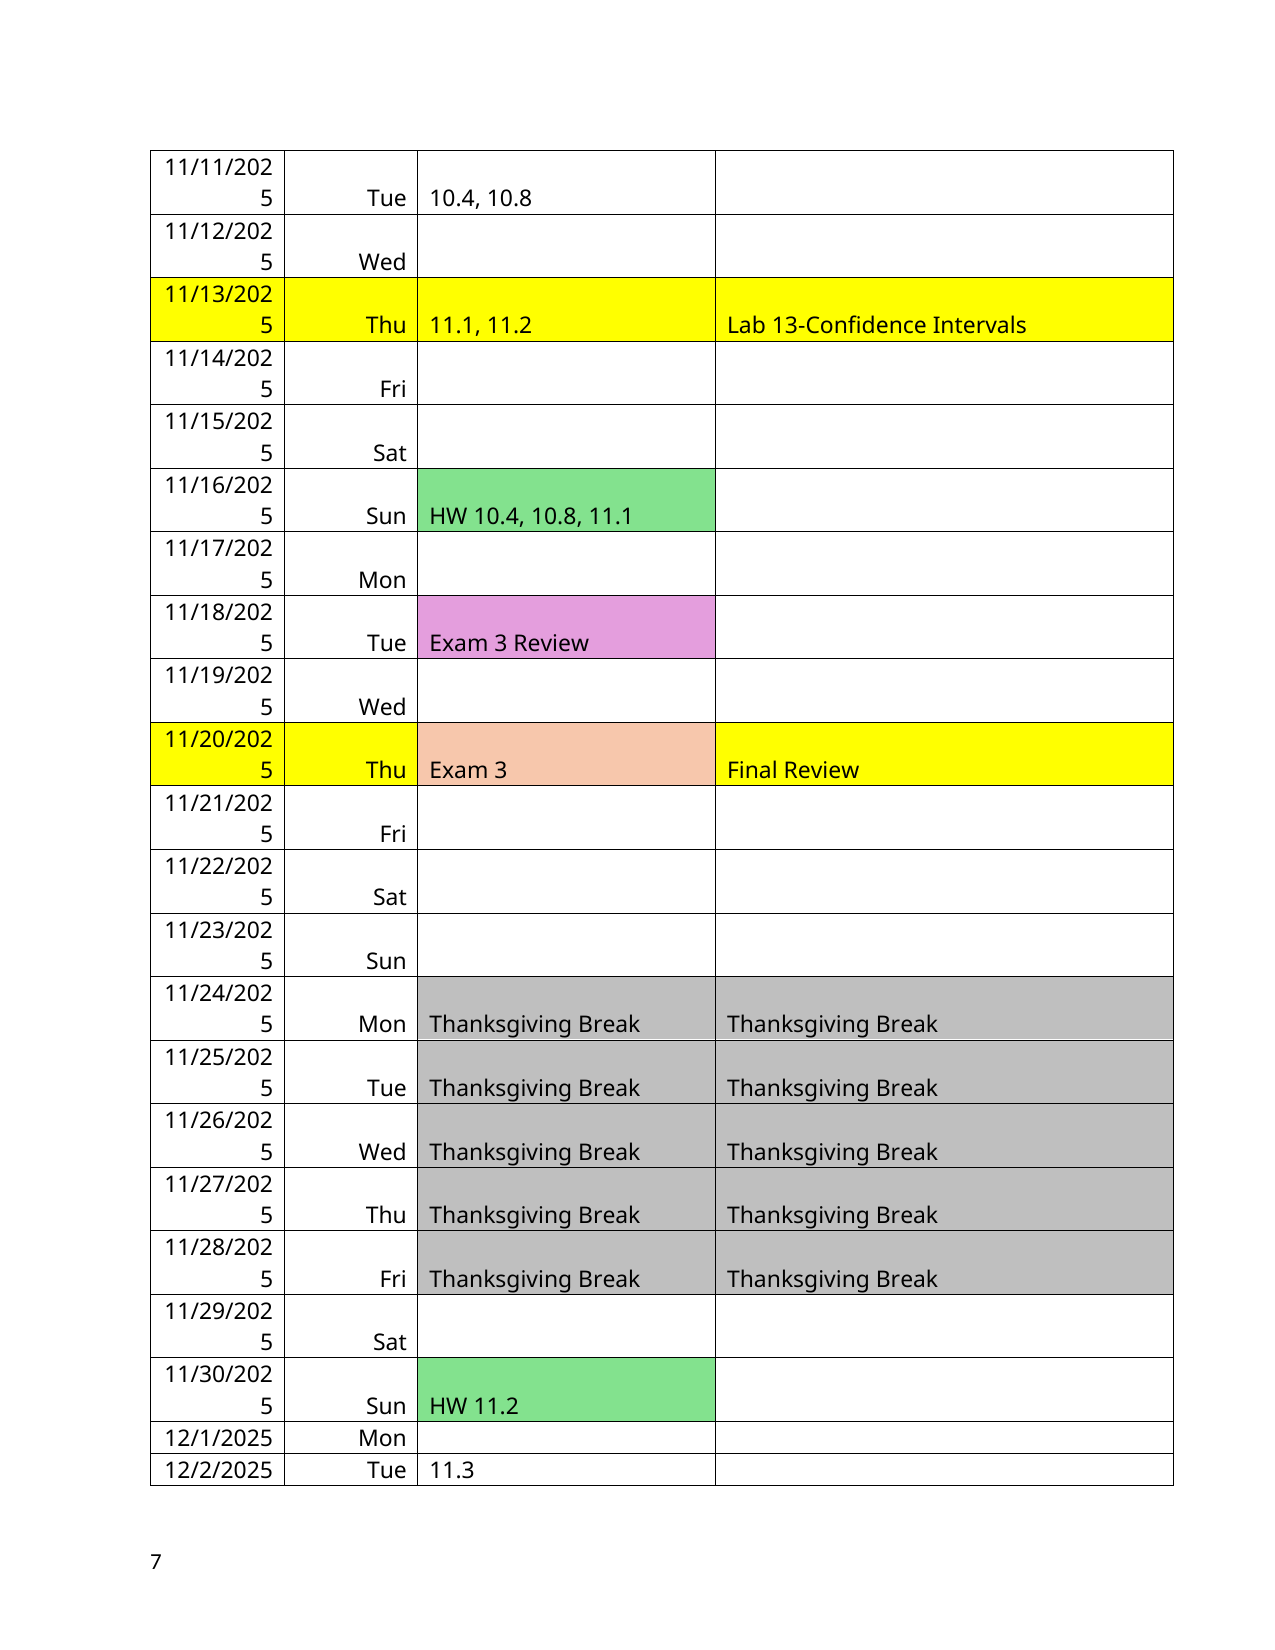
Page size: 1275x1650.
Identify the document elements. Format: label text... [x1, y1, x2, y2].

table_cell Thu [285, 1168, 417, 1230]
table_cell 11/12/2025 [151, 215, 284, 277]
table_cell 11/22/2025 [151, 850, 284, 912]
table_cell [418, 914, 715, 976]
table_cell Thanksgiving Break [418, 977, 715, 1039]
table_cell 11/15/2025 [151, 405, 284, 468]
table_cell Mon [285, 977, 417, 1039]
table_cell [716, 1295, 1173, 1357]
table_cell [418, 1422, 715, 1453]
table_cell [716, 215, 1173, 277]
table_cell Thanksgiving Break [418, 1231, 715, 1294]
table_cell 11/21/2025 [151, 786, 284, 849]
table_cell HW 10.4, 10.8, 11.1 [418, 469, 715, 531]
table_cell [716, 914, 1173, 976]
table_cell [716, 1422, 1173, 1453]
table_cell Thanksgiving Break [716, 1104, 1173, 1167]
table_cell [716, 786, 1173, 849]
table_cell Thanksgiving Break [716, 977, 1173, 1039]
table_cell Thanksgiving Break [418, 1041, 715, 1103]
table_cell [418, 342, 715, 404]
table_cell Sat [285, 850, 417, 912]
table_cell 11/13/2025 [151, 278, 284, 341]
table_cell Mon [285, 1422, 417, 1453]
table_cell Thanksgiving Break [716, 1041, 1173, 1103]
table_cell [418, 659, 715, 722]
table_cell [418, 405, 715, 468]
table_cell 11/23/2025 [151, 914, 284, 976]
table_cell Exam 3 [418, 723, 715, 785]
table_cell Tue [285, 151, 417, 213]
table_cell Wed [285, 1104, 417, 1167]
table_cell 11/20/2025 [151, 723, 284, 785]
table_cell Exam 3 Review [418, 596, 715, 658]
table_cell Fri [285, 1231, 417, 1294]
table_cell 12/1/2025 [151, 1422, 284, 1453]
table_cell 11/19/2025 [151, 659, 284, 722]
table_cell 11/17/2025 [151, 532, 284, 595]
table_cell Sun [285, 914, 417, 976]
table_cell 12/2/2025 [151, 1454, 284, 1485]
table_cell Mon [285, 532, 417, 595]
table_cell Thu [285, 278, 417, 341]
table_cell 11/14/2025 [151, 342, 284, 404]
table_cell [716, 405, 1173, 468]
table_cell Wed [285, 659, 417, 722]
table_cell [418, 786, 715, 849]
table_cell Sat [285, 1295, 417, 1357]
table_cell 11/11/2025 [151, 151, 284, 213]
table_cell Tue [285, 1454, 417, 1485]
table_cell Tue [285, 596, 417, 658]
table_cell Thanksgiving Break [716, 1231, 1173, 1294]
table_cell Thanksgiving Break [716, 1168, 1173, 1230]
table_cell 11/18/2025 [151, 596, 284, 658]
table_cell [418, 850, 715, 912]
table_cell Sun [285, 469, 417, 531]
table_cell 11/25/2025 [151, 1041, 284, 1103]
table_cell 11/26/2025 [151, 1104, 284, 1167]
table_cell 11/24/2025 [151, 977, 284, 1039]
table_cell [418, 1295, 715, 1357]
table_cell 11.1, 11.2 [418, 278, 715, 341]
table_cell Tue [285, 1041, 417, 1103]
table_cell 11/16/2025 [151, 469, 284, 531]
table_cell HW 11.2 [418, 1358, 715, 1421]
table_cell [716, 342, 1173, 404]
table_cell Sun [285, 1358, 417, 1421]
table_cell 11/29/2025 [151, 1295, 284, 1357]
table_cell [418, 532, 715, 595]
table_cell [716, 596, 1173, 658]
table_cell [716, 1454, 1173, 1485]
table_cell Fri [285, 786, 417, 849]
table_cell [418, 215, 715, 277]
table_cell Fri [285, 342, 417, 404]
table_cell [716, 659, 1173, 722]
table_cell [716, 151, 1173, 213]
table_cell 10.4, 10.8 [418, 151, 715, 213]
table_cell 11.3 [418, 1454, 715, 1485]
table_cell 11/30/2025 [151, 1358, 284, 1421]
table_cell Thu [285, 723, 417, 785]
table_cell Thanksgiving Break [418, 1104, 715, 1167]
table_cell [716, 532, 1173, 595]
table_cell Lab 13-Confidence Intervals [716, 278, 1173, 341]
table_cell Sat [285, 405, 417, 468]
table_cell [716, 469, 1173, 531]
table_cell [716, 1358, 1173, 1421]
table_cell 11/27/2025 [151, 1168, 284, 1230]
table_cell 11/28/2025 [151, 1231, 284, 1294]
table_cell Final Review [716, 723, 1173, 785]
table_cell Thanksgiving Break [418, 1168, 715, 1230]
table_cell [716, 850, 1173, 912]
table_cell Wed [285, 215, 417, 277]
